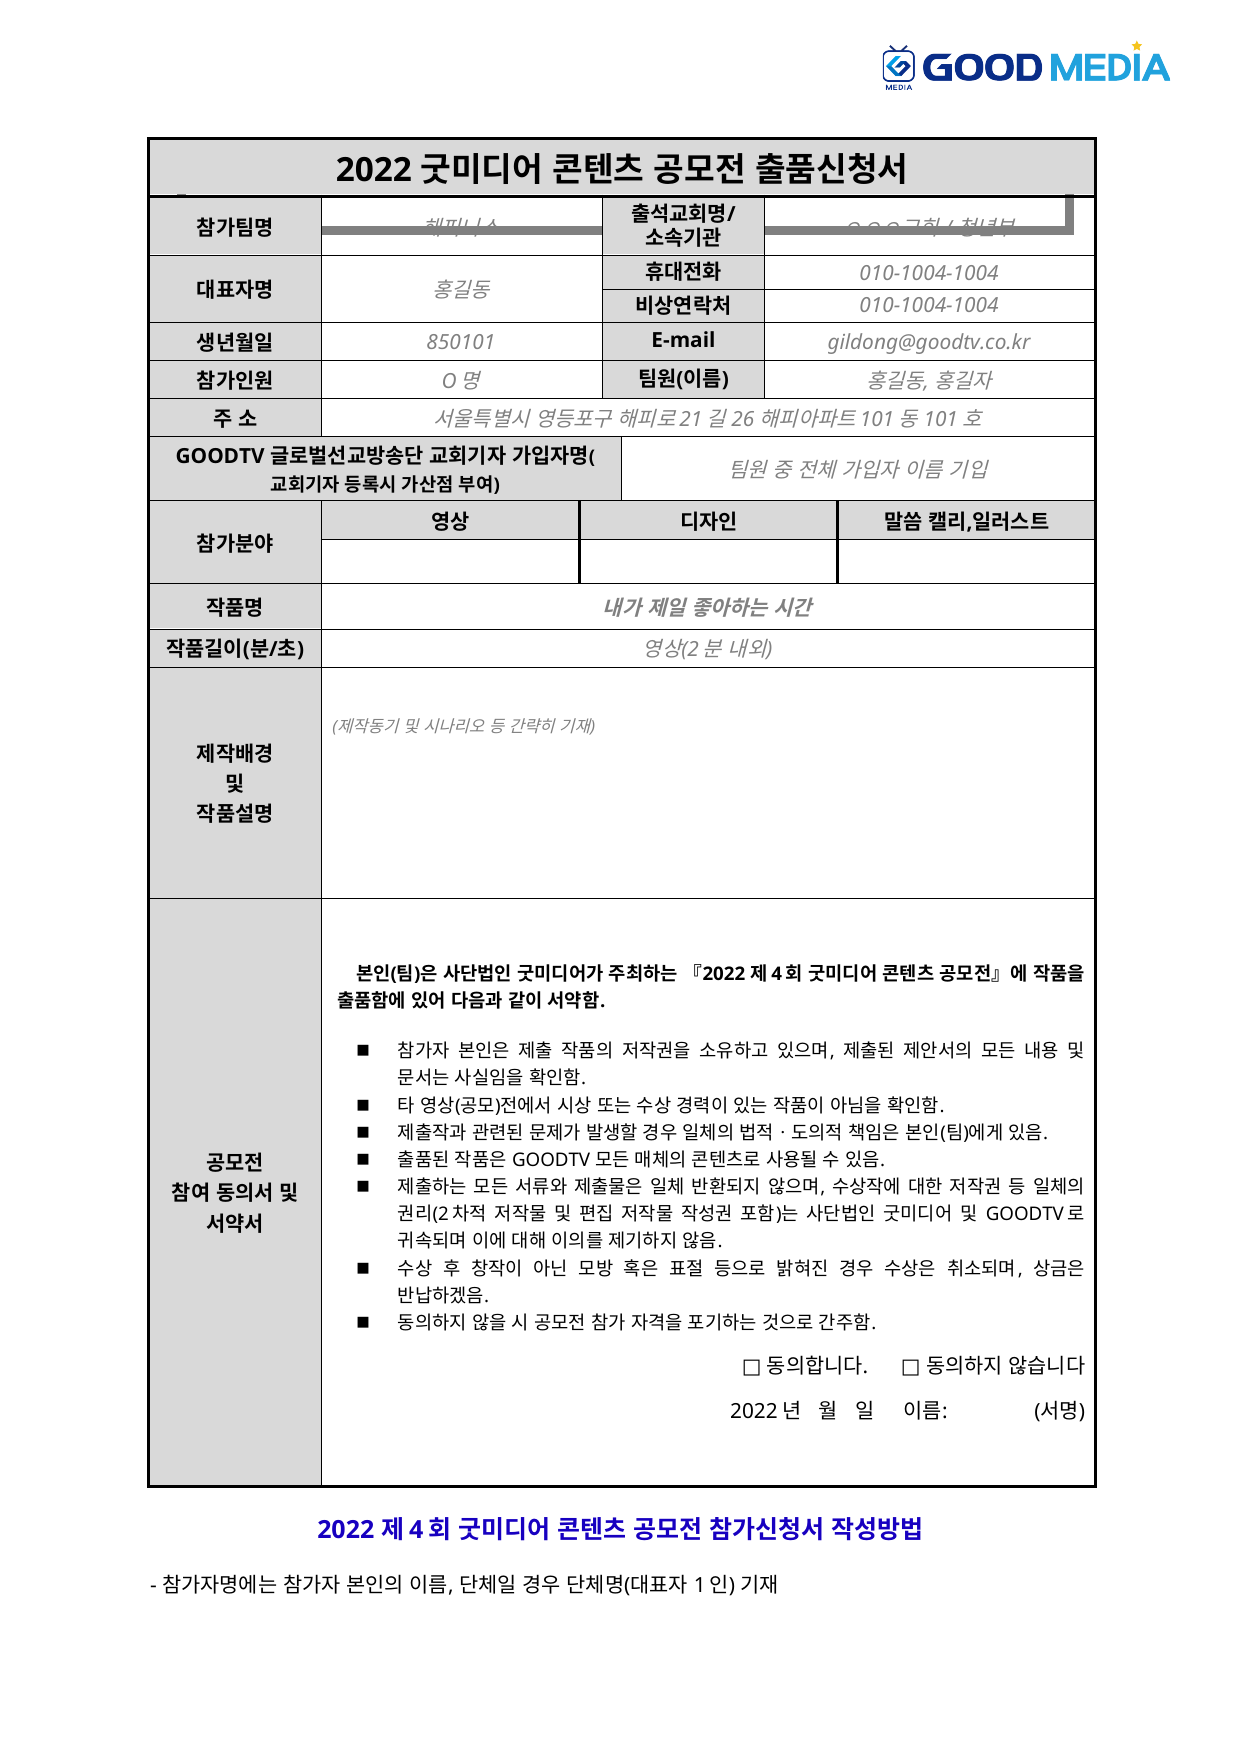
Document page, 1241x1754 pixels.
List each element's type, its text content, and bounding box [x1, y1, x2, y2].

table_cell 영상 [322, 501, 578, 539]
table_cell 공모전 참여 동의서 및 서약서 [150, 899, 321, 1485]
table_cell [581, 540, 836, 583]
table_cell 주 소 [150, 399, 321, 436]
table_cell 본인(팀)은 사단법인 굿미디어가 주최하는 『2022 제4회 굿미디어 콘텐츠 공모전』에 작품을 출품함에 있어 다음과 같이 서약함. 참가자 본인은 제출 작품의 저작권을 소유하고 있으며, 제출된 제안서의 모든 내용 및 문서는 사실임을 확인함. 타 영상(공모)전에서 시상 또는 수상 경력이 있는 작품이 아님을 확인함. 제출작과 관련된 문제가 발생할 경우 일체의 법적ㆍ도의적 책임은 본인(팀)에게 있음. 출품된 작품은 GOODTV 모든 매체의 콘텐츠로 사용될 수 있음. 제출하는 모든 서류와 제출물은 일체 반환되지 않으며, 수상작에 대한 저작권 등 일체의 권리(2차적 저작물 및 편집 저작물 작성권 포함)는 사단법인 굿미디어 및 GOODTV로 귀속되며 이에 대해 이의를 제기하지 않음. 수상 후 창작이 아닌 모방 혹은 표절 등으로 밝혀진 경우 수상은 취소되며, 상금은 반납하겠음. 동의하지 않을 시 공모전 참가 자격을 포기하는 것으로 간주함. □ 동의합니다. □ 동의하지 않습니다 2022년 월 일 이름: (서명) [322, 899, 1094, 1485]
table_cell 850101 [322, 323, 602, 360]
table_cell gildong@goodtv.co.kr [765, 323, 1094, 360]
table_cell 생년월일 [150, 323, 321, 360]
text 2022 제4회 굿미디어 콘텐츠 공모전 참가신청서 작성방법 [150, 1488, 1090, 1546]
table_cell (제작동기 및 시나리오 등 간략히 기재) [322, 668, 1094, 898]
table_cell E-mail [603, 323, 764, 360]
table_cell 해피니스 [322, 198, 602, 254]
table_cell [839, 540, 1094, 583]
table_cell 참가분야 [150, 501, 321, 583]
table_cell 작품명 [150, 584, 321, 628]
table_cell 서울특별시 영등포구 해피로21길 26 해피아파트101동 101호 [322, 399, 1094, 436]
table_cell 말씀 캘리,일러스트 [839, 501, 1094, 539]
table_cell 홍길동 [322, 256, 602, 322]
picture [882, 40, 1171, 90]
table_cell 작품길이(분/초) [150, 630, 321, 666]
table_cell 010-1004-1004 [765, 290, 1094, 322]
table_cell [322, 540, 578, 583]
text - 참가자명에는 참가자 본인의 이름, 단체일 경우 단체명(대표자 1인) 기재 [150, 1568, 1090, 1598]
table_header 2022 굿미디어 콘텐츠 공모전 출품신청서 [150, 140, 1094, 194]
table_cell 휴대전화 [603, 256, 764, 289]
table_cell 비상연락처 [603, 290, 764, 322]
table_cell GOODTV 글로벌선교방송단 교회기자 가입자명(교회기자 등록시 가산점 부여) [150, 437, 621, 500]
table_cell 참가팀명 [150, 198, 321, 254]
table_cell 대표자명 [150, 256, 321, 322]
table_cell 팀원 중 전체 가입자 이름 기입 [622, 437, 1094, 500]
table_cell 영상(2분 내외) [322, 630, 1094, 666]
table_cell 디자인 [581, 501, 836, 539]
table_cell 참가인원 [150, 361, 321, 398]
table_cell 010-1004-1004 [765, 256, 1094, 289]
table_cell ㅇㅇㅇ교회 / 청년부 [765, 198, 1094, 254]
table_cell 홍길동, 홍길자 [765, 361, 1094, 398]
table_cell O명 [322, 361, 602, 398]
table_cell 팀원(이름) [603, 361, 764, 398]
table_cell 출석교회명/ 소속기관 [603, 198, 764, 254]
table_cell 제작배경 및 작품설명 [150, 668, 321, 898]
table_cell 내가 제일 좋아하는 시간 [322, 584, 1094, 628]
